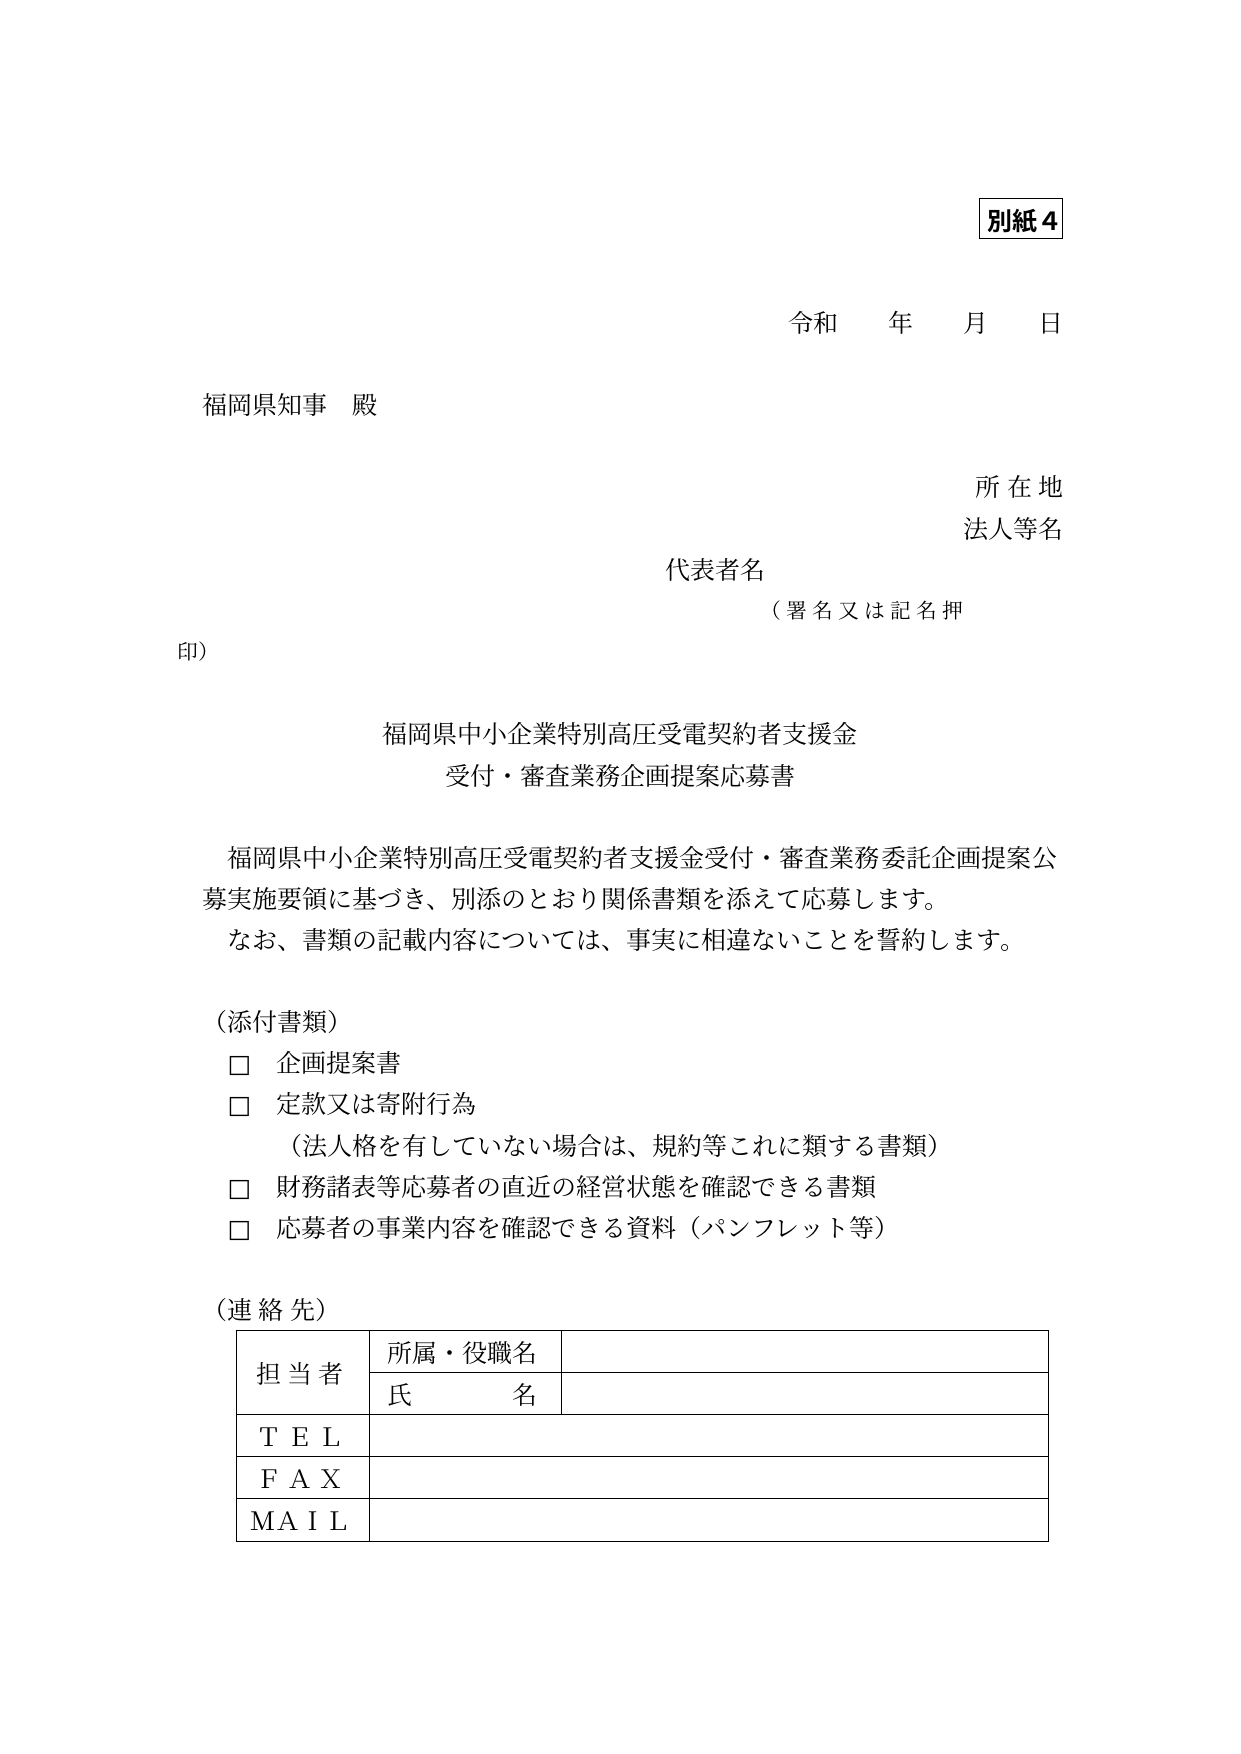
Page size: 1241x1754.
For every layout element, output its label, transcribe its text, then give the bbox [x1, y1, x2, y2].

table_cell 氏 名 [370, 1373, 561, 1414]
table_cell Ｔ Ｅ Ｌ [237, 1415, 369, 1456]
text 福岡県中小企業特別高圧受電契約者支援金受付・審査業務委託企画提案公募実施要領に基づき、別添のとおり関係書類を添えて応募します。 [177, 836, 1057, 918]
table_header 担 当 者 [237, 1331, 369, 1414]
text 福岡県中小企業特別高圧受電契約者支援金 [177, 712, 1063, 753]
table_header 所属・役職名 [370, 1331, 561, 1372]
text （添付書類） [202, 1000, 1057, 1042]
text 令和 年 月 日 [177, 301, 1063, 342]
text （署名又は記名押印） [177, 589, 963, 671]
text なお、書類の記載内容については、事実に相違ないことを誓約します。 [177, 918, 1057, 959]
text 所 在 地 [177, 466, 1063, 507]
table_cell ＭＡＩＬ [237, 1499, 369, 1541]
text □ 応募者の事業内容を確認できる資料（パンフレット等） [177, 1206, 1057, 1247]
text （連 絡 先） [177, 1288, 1057, 1329]
text 別紙４ [177, 177, 1063, 260]
text 受付・審査業務企画提案応募書 [177, 753, 1063, 795]
table_cell [370, 1457, 1048, 1498]
table_cell [370, 1499, 1048, 1541]
text 福岡県知事 殿 [177, 383, 963, 424]
table_cell [562, 1373, 1048, 1414]
text 代表者名 [177, 548, 963, 589]
table_header [562, 1331, 1048, 1372]
table_cell Ｆ Ａ Ｘ [237, 1457, 369, 1498]
text （法人格を有していない場合は、規約等これに類する書類） [177, 1124, 1057, 1165]
text □ 定款又は寄附行為 [177, 1083, 1057, 1124]
text 法人等名 [177, 507, 1063, 548]
table_cell [370, 1415, 1048, 1456]
text □ 企画提案書 [177, 1042, 1057, 1083]
text □ 財務諸表等応募者の直近の経営状態を確認できる書類 [177, 1165, 1057, 1206]
